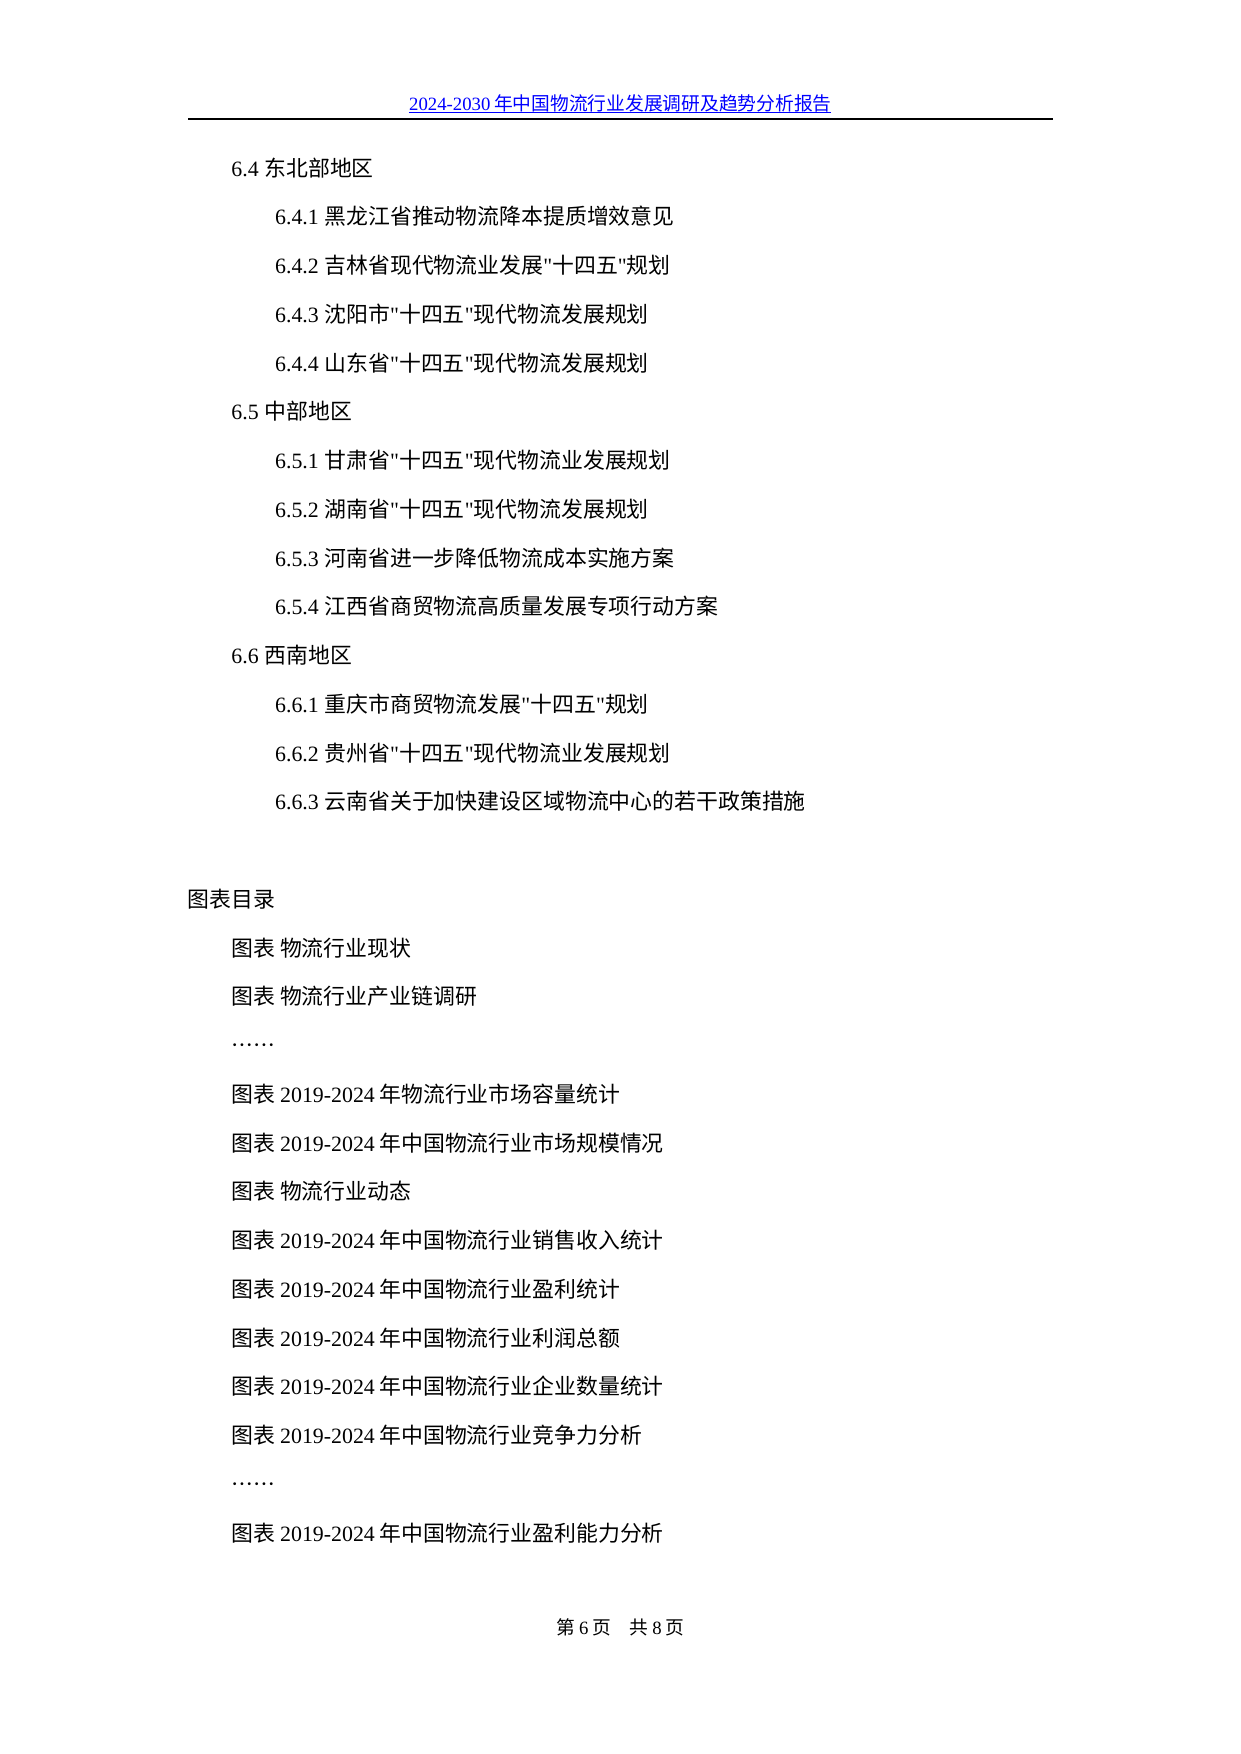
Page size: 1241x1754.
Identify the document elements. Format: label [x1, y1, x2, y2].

text [187, 150, 1053, 1548]
